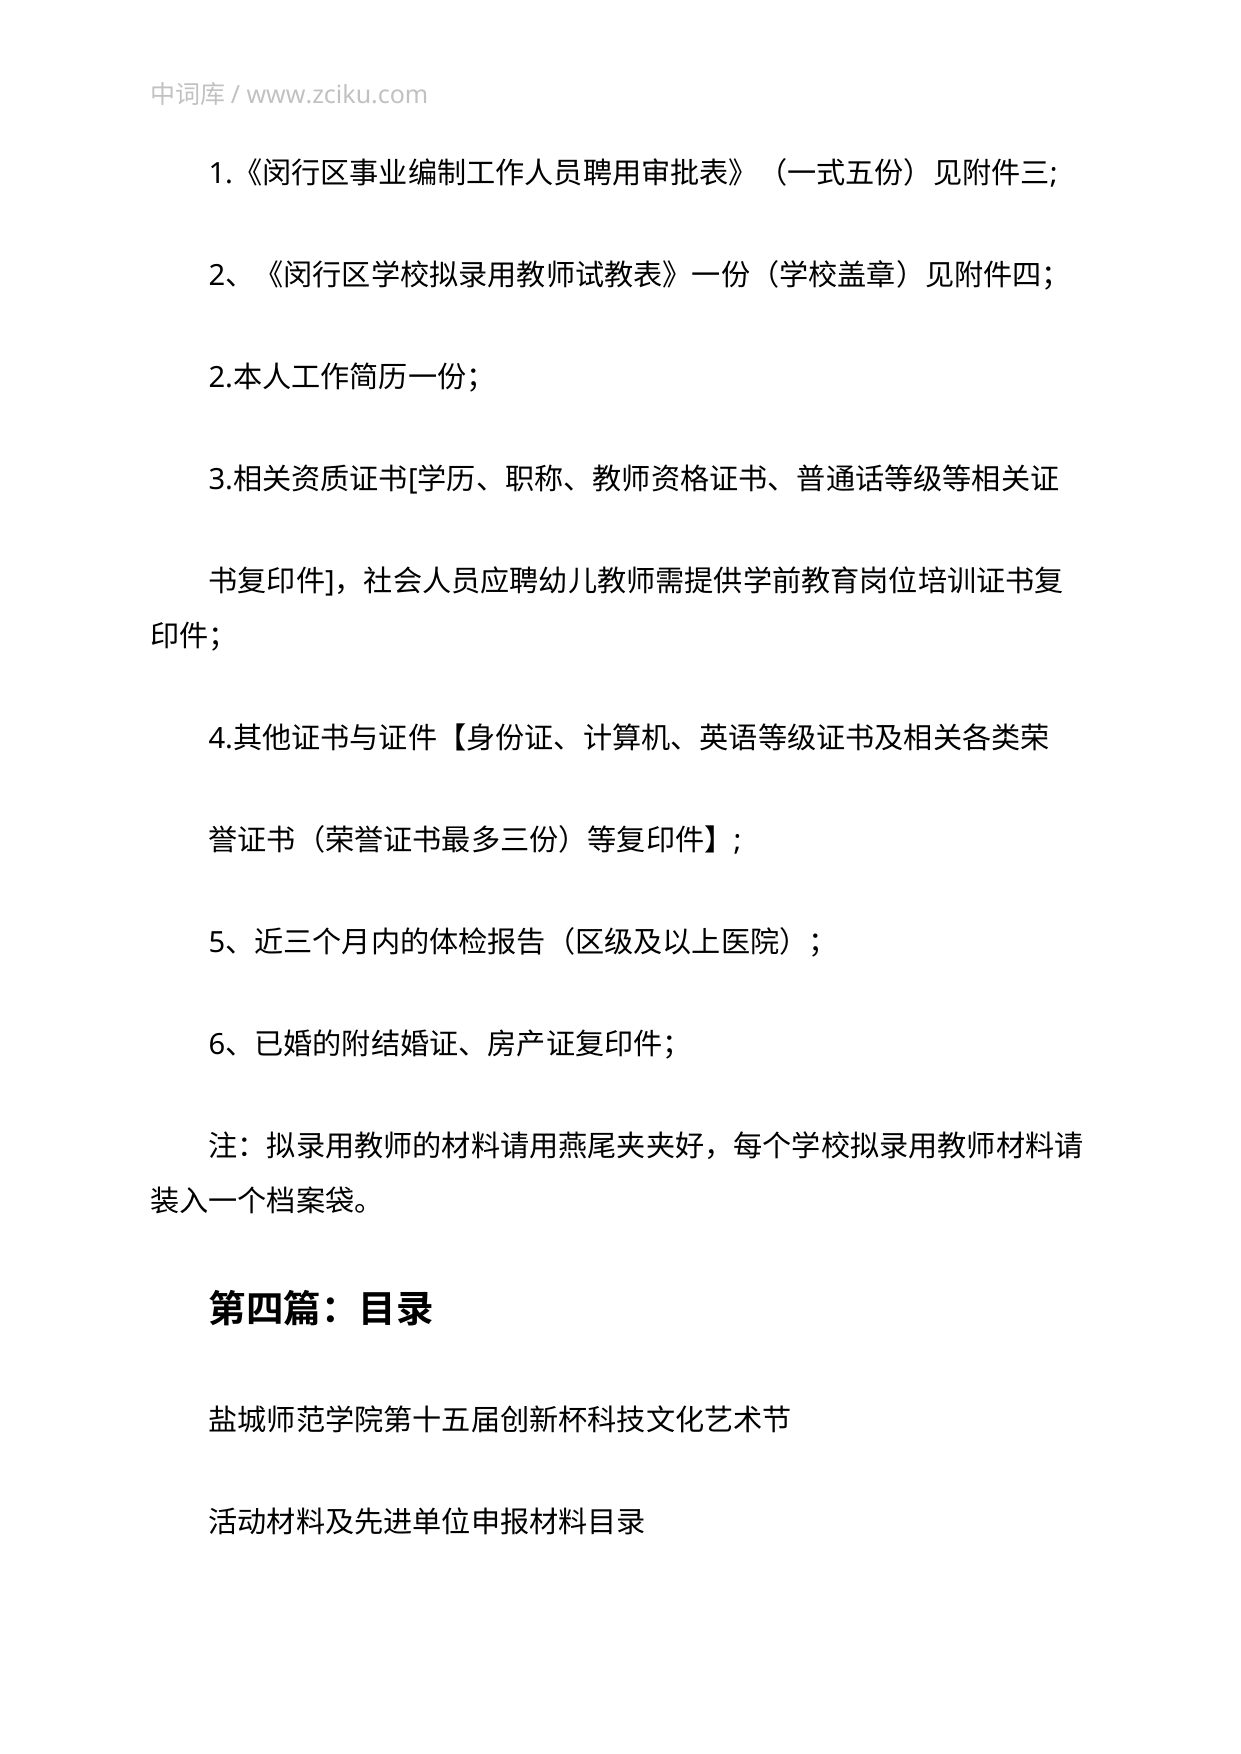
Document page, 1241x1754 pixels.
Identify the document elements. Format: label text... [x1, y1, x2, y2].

text 5、近三个月内的体检报告（区级及以上医院）； [150, 919, 1090, 961]
text 3.相关资质证书[学历、职称、教师资格证书、普通话等级等相关证 [150, 456, 1090, 498]
text 活动材料及先进单位申报材料目录 [150, 1498, 1090, 1541]
text 注：拟录用教师的材料请用燕尾夹夹好，每个学校拟录用教师材料请装入一个档案袋。 [150, 1123, 1090, 1220]
text 盐城师范学院第十五届创新杯科技文化艺术节 [150, 1397, 1090, 1439]
text 誉证书（荣誉证书最多三份）等复印件】; [150, 817, 1090, 859]
text 1.《闵行区事业编制工作人员聘用审批表》（一式五份）见附件三; [150, 150, 1090, 192]
text 2、《闵行区学校拟录用教师试教表》一份（学校盖章）见附件四； [150, 252, 1090, 294]
text 6、已婚的附结婚证、房产证复印件； [150, 1021, 1090, 1063]
text 书复印件]，社会人员应聘幼儿教师需提供学前教育岗位培训证书复印件； [150, 558, 1090, 655]
text 第四篇：目录 [150, 1279, 1090, 1333]
text 4.其他证书与证件【身份证、计算机、英语等级证书及相关各类荣 [150, 715, 1090, 757]
text 2.本人工作简历一份； [150, 354, 1090, 396]
